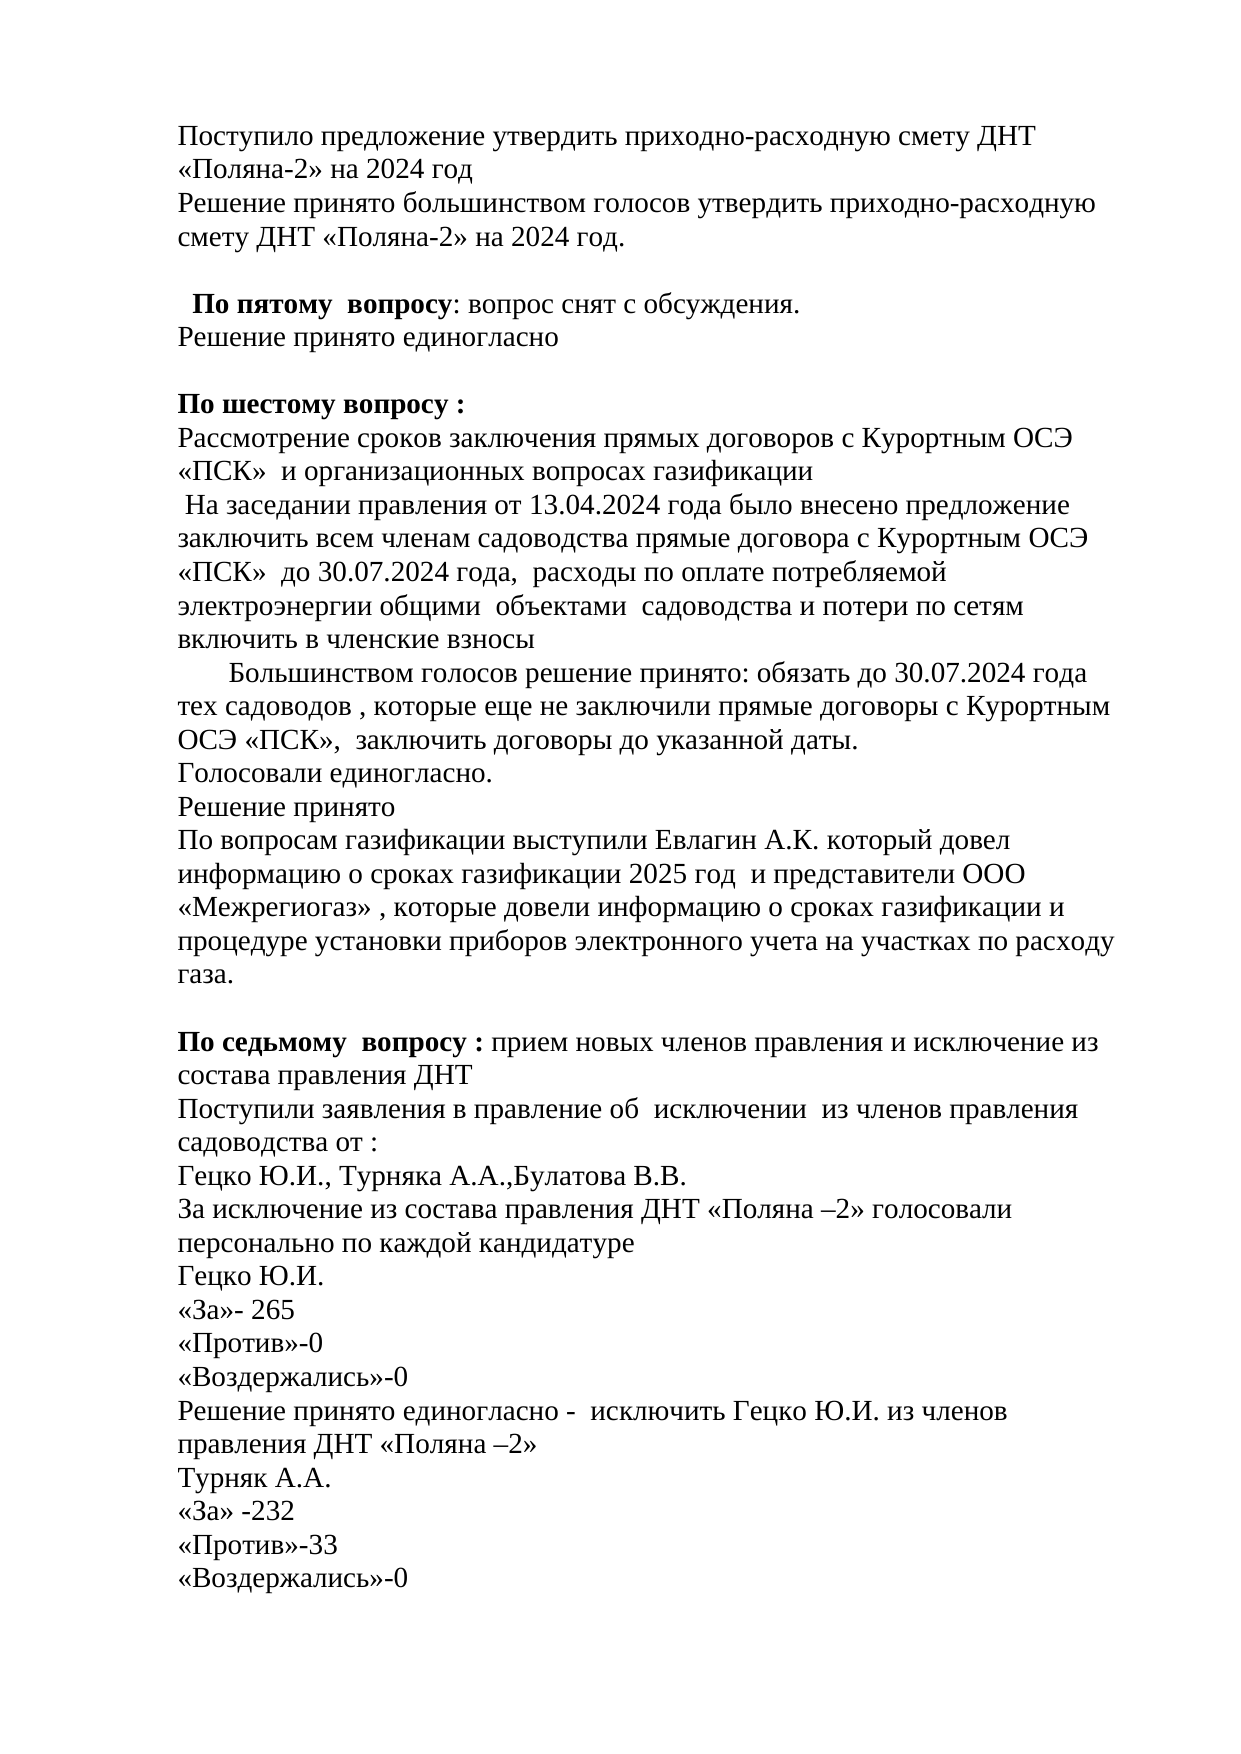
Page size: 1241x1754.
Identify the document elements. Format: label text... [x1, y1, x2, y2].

text Решение принято единогласно - исключить Гецко Ю.И. из членов правления ДНТ «Поляна –2» [177, 1393, 1122, 1460]
text Решение принято единогласно [177, 319, 1122, 353]
text «Воздержались»-0 [177, 1560, 1122, 1594]
text «Против»-0 [177, 1326, 1122, 1359]
text «Воздержались»-0 [177, 1359, 1122, 1393]
text «За»- 265 [177, 1292, 1122, 1326]
text На заседании правления от 13.04.2024 года было внесено предложение заключить всем членам садоводства прямые договора с Курортным ОСЭ «ПСК» до 30.07.2024 года, расходы по оплате потребляемой электроэнергии общими объектами садоводства и потери по сетям включить в членские взносы [177, 487, 1122, 655]
text Гецко Ю.И. [177, 1258, 1122, 1292]
text Рассмотрение сроков заключения прямых договоров с Курортным ОСЭ «ПСК» и организационных вопросах газификации [177, 420, 1122, 487]
text Гецко Ю.И., Турняка А.А.,Булатова В.В. [177, 1158, 1122, 1191]
text За исключение из состава правления ДНТ «Поляна –2» голосовали персонально по каждой кандидатуре [177, 1191, 1122, 1258]
text Голосовали единогласно. [177, 755, 1122, 789]
text Большинством голосов решение принято: обязать до 30.07.2024 года тех садоводов , которые еще не заключили прямые договоры с Курортным ОСЭ «ПСК», заключить договоры до указанной даты. [177, 655, 1122, 755]
text Турняк А.А. [177, 1460, 1122, 1493]
text «За» -232 [177, 1493, 1122, 1527]
text По вопросам газификации выступили Евлагин А.К. который довел информацию о сроках газификации 2025 год и представители ООО «Межрегиогаз» , которые довели информацию о сроках газификации и процедуре установки приборов электронного учета на участках по расходу газа. [177, 822, 1122, 990]
text По шестому вопросу : [177, 386, 1122, 420]
text По пятому вопросу: вопрос снят с обсуждения. [177, 286, 1122, 319]
text Поступили заявления в правление об исключении из членов правления садоводства от : [177, 1091, 1122, 1158]
text Поступило предложение утвердить приходно-расходную смету ДНТ «Поляна-2» на 2024 год [177, 118, 1122, 185]
text Решение принято большинством голосов утвердить приходно-расходную смету ДНТ «Поляна-2» на 2024 год. [177, 185, 1122, 252]
text Решение принято [177, 789, 1122, 822]
text По седьмому вопросу : прием новых членов правления и исключение из состава правления ДНТ [177, 1024, 1122, 1091]
text «Против»-33 [177, 1527, 1122, 1560]
